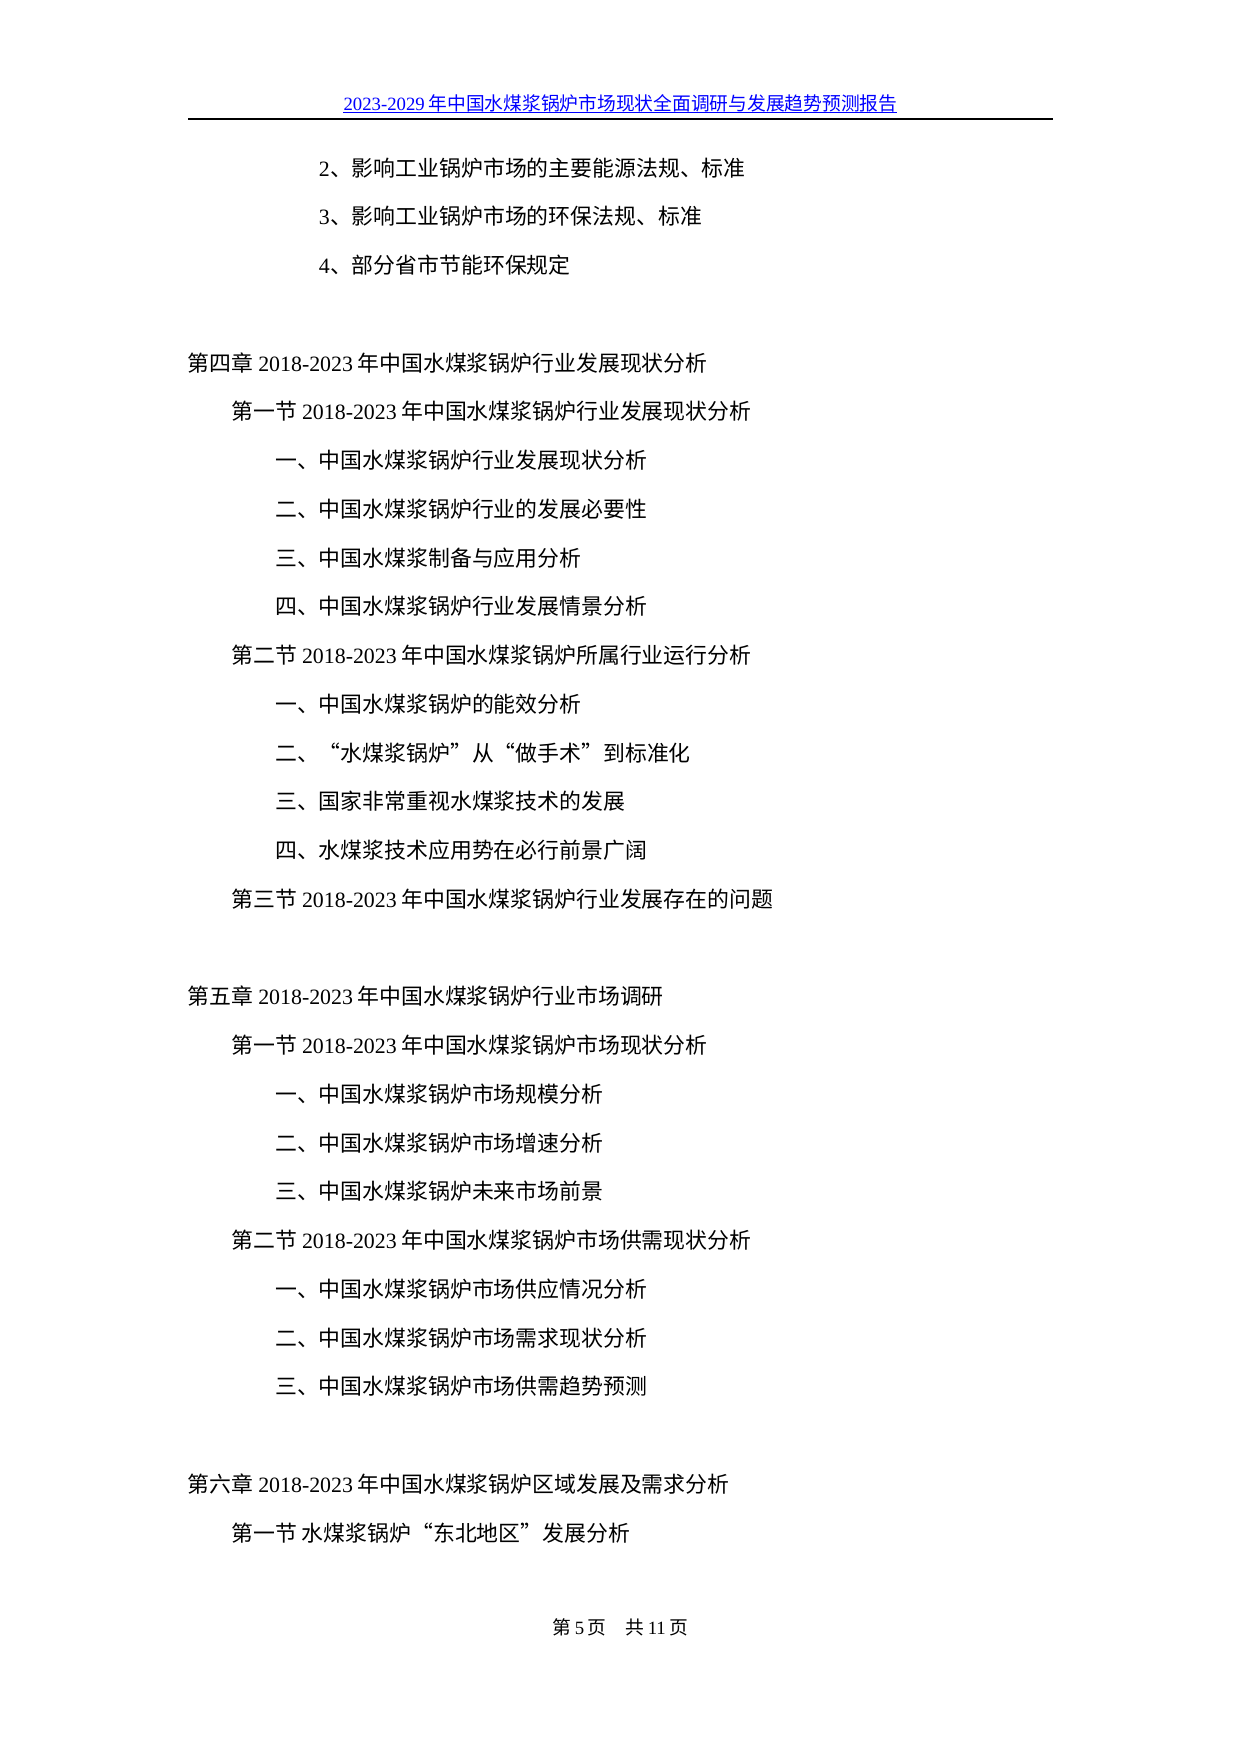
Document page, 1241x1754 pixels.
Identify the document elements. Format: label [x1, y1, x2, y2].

text [187, 150, 1053, 1548]
